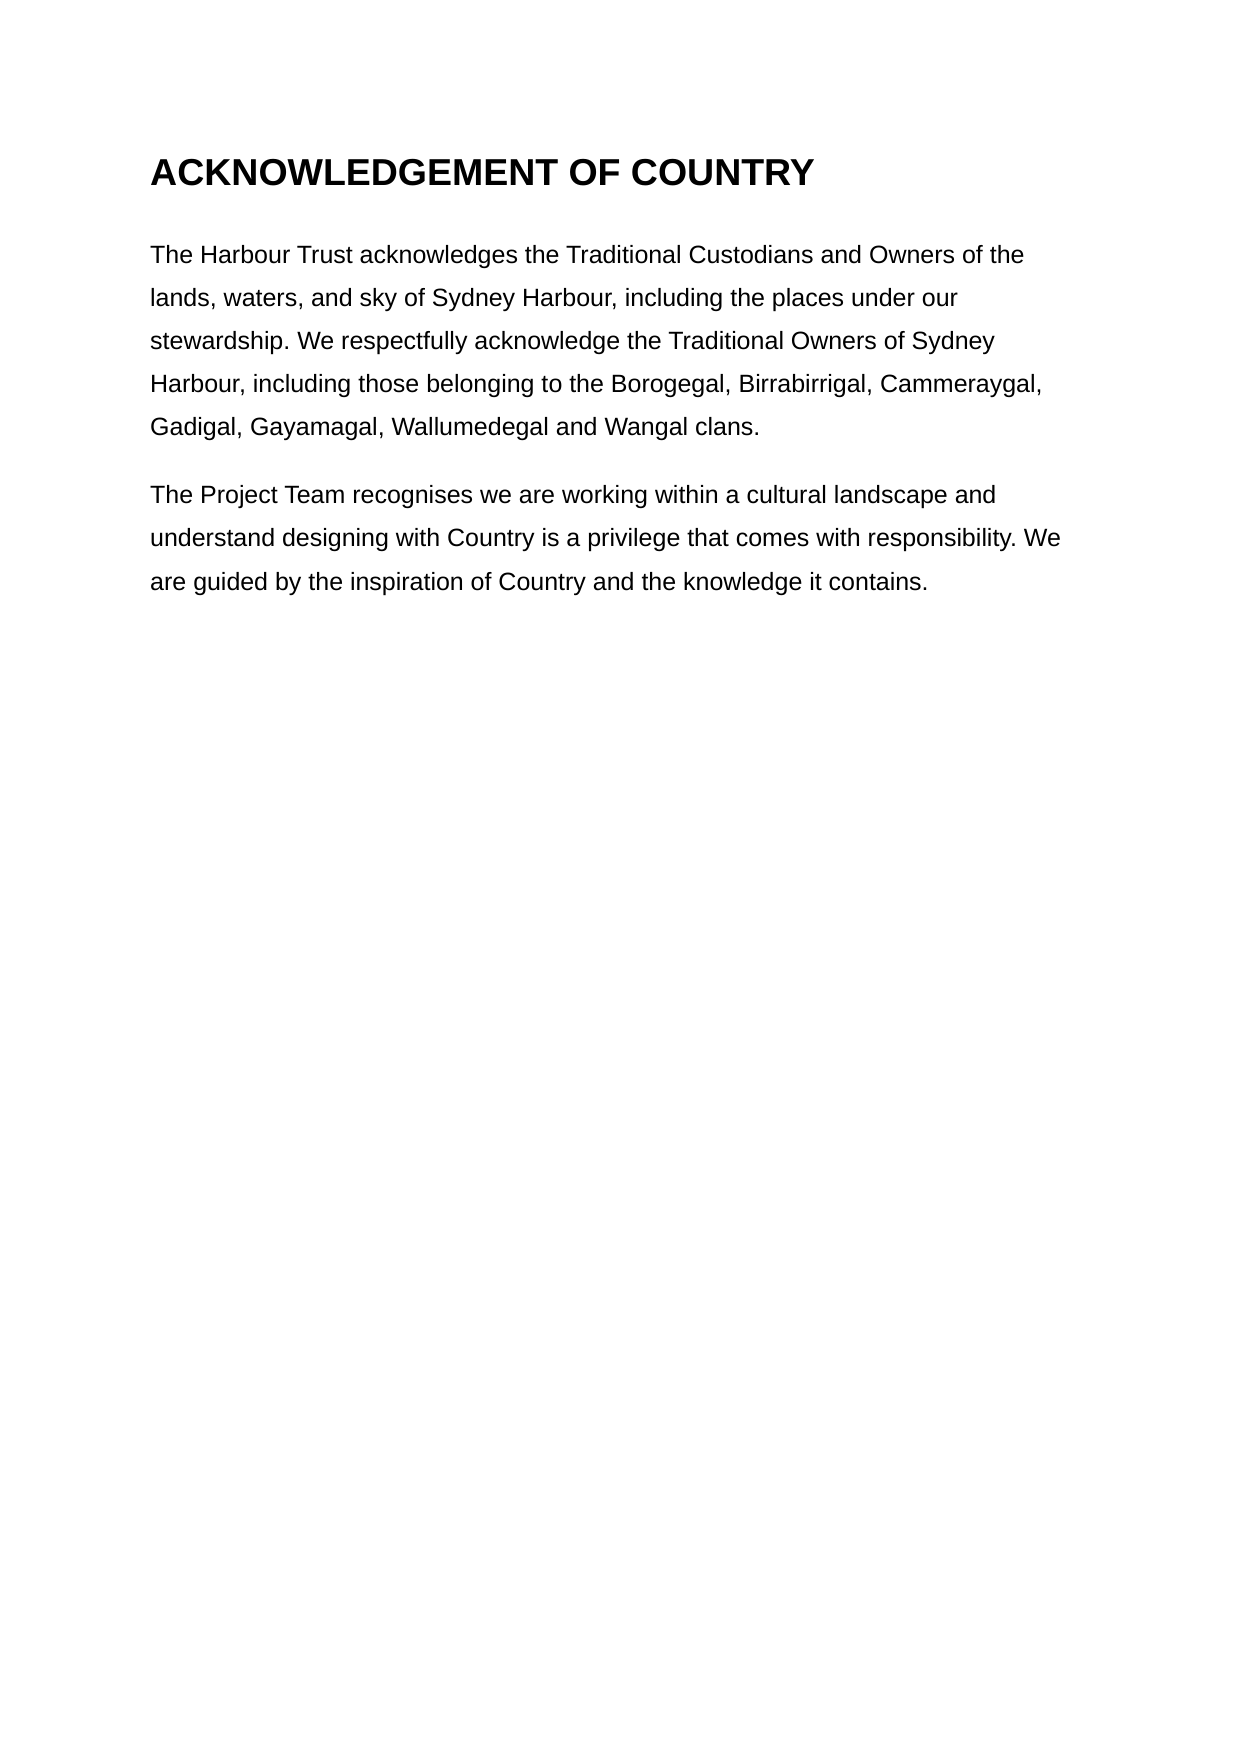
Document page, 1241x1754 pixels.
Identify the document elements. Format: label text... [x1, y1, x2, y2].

text The Project Team recognises we are working within a cultural landscape and understand designing with Country is a privilege that comes with responsibility. We are guided by the inspiration of Country and the knowledge it contains. [150, 480, 1090, 595]
subtitle ACKNOWLEDGEMENT OF COUNTRY [150, 150, 1090, 193]
text The Harbour Trust acknowledges the Traditional Custodians and Owners of the lands, waters, and sky of Sydney Harbour, including the places under our stewardship. We respectfully acknowledge the Traditional Owners of Sydney Harbour, including those belonging to the Borogegal, Birrabirrigal, Cammeraygal, Gadigal, Gayamagal, Wallumedegal and Wangal clans. [150, 240, 1090, 441]
